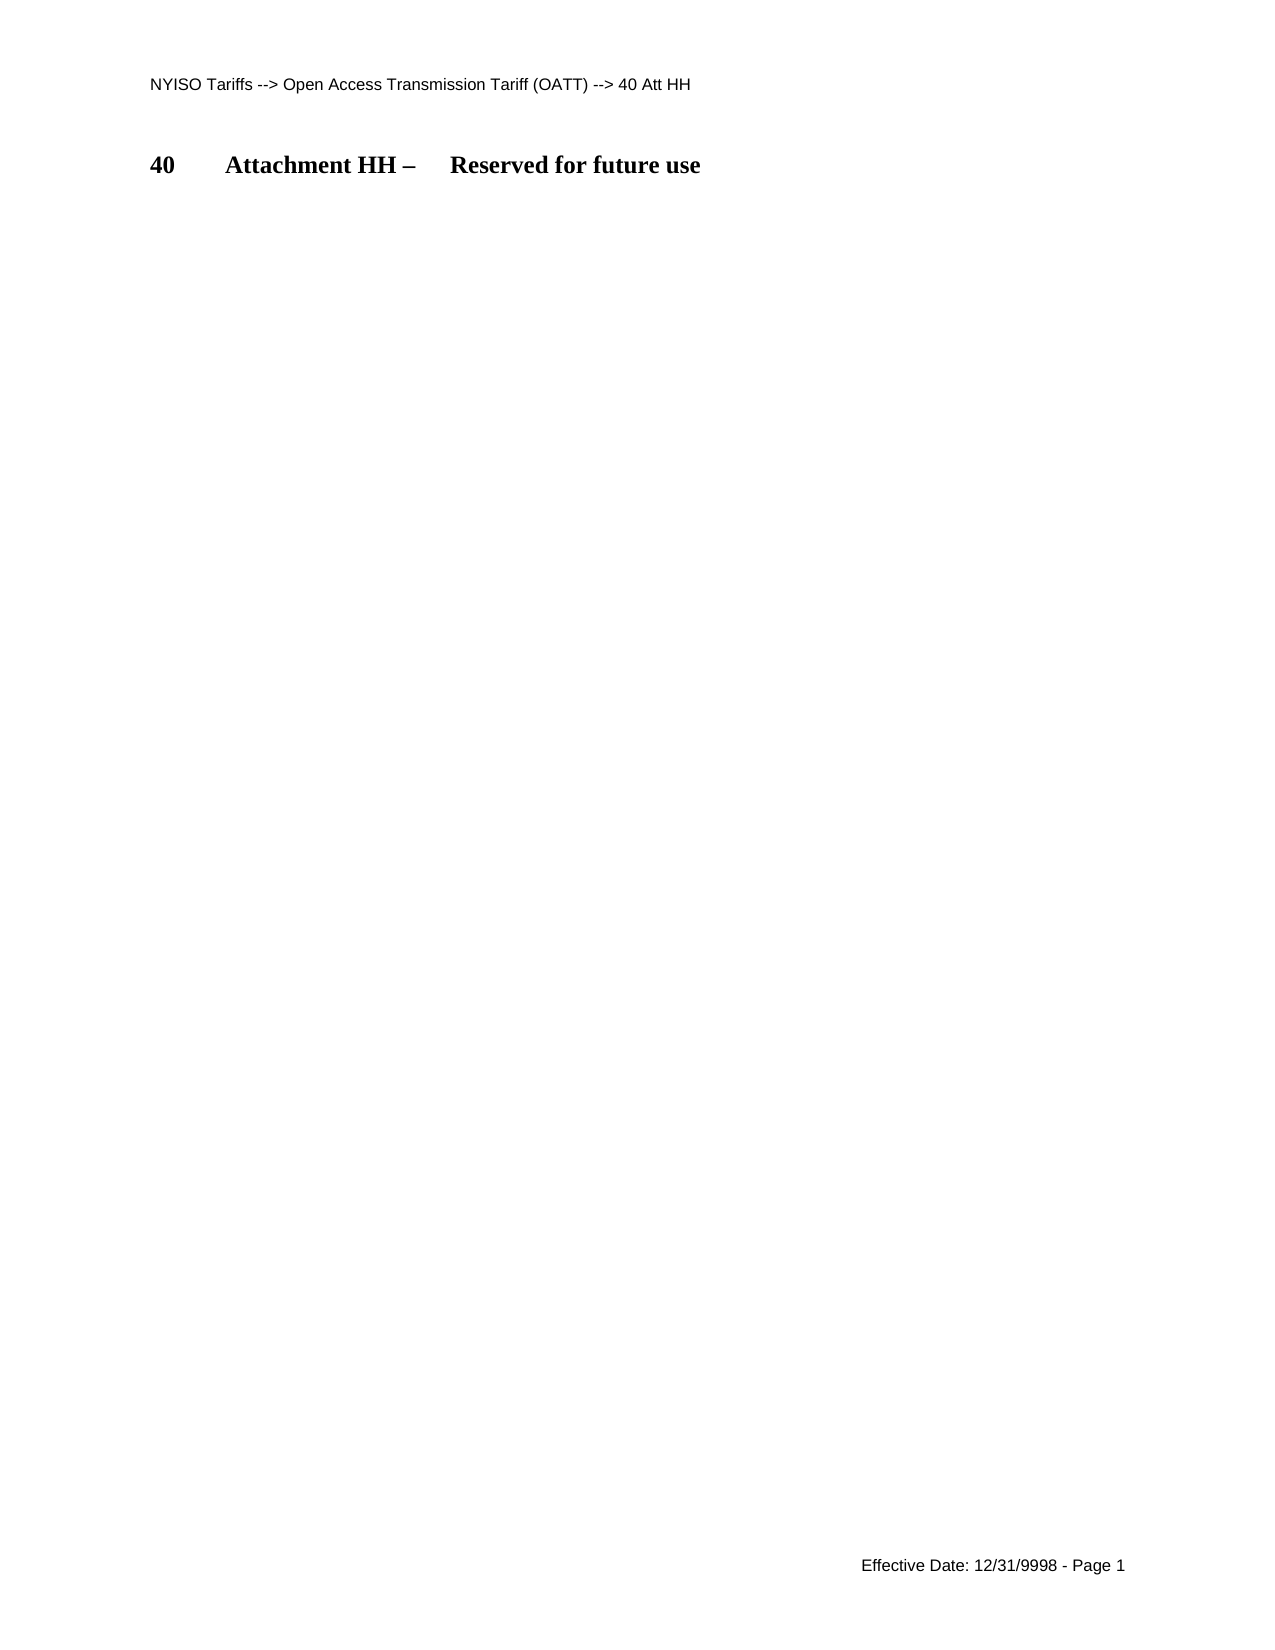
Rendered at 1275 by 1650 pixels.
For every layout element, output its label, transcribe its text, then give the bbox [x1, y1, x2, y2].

text 40 Attachment HH – Reserved for future use [150, 150, 1125, 179]
